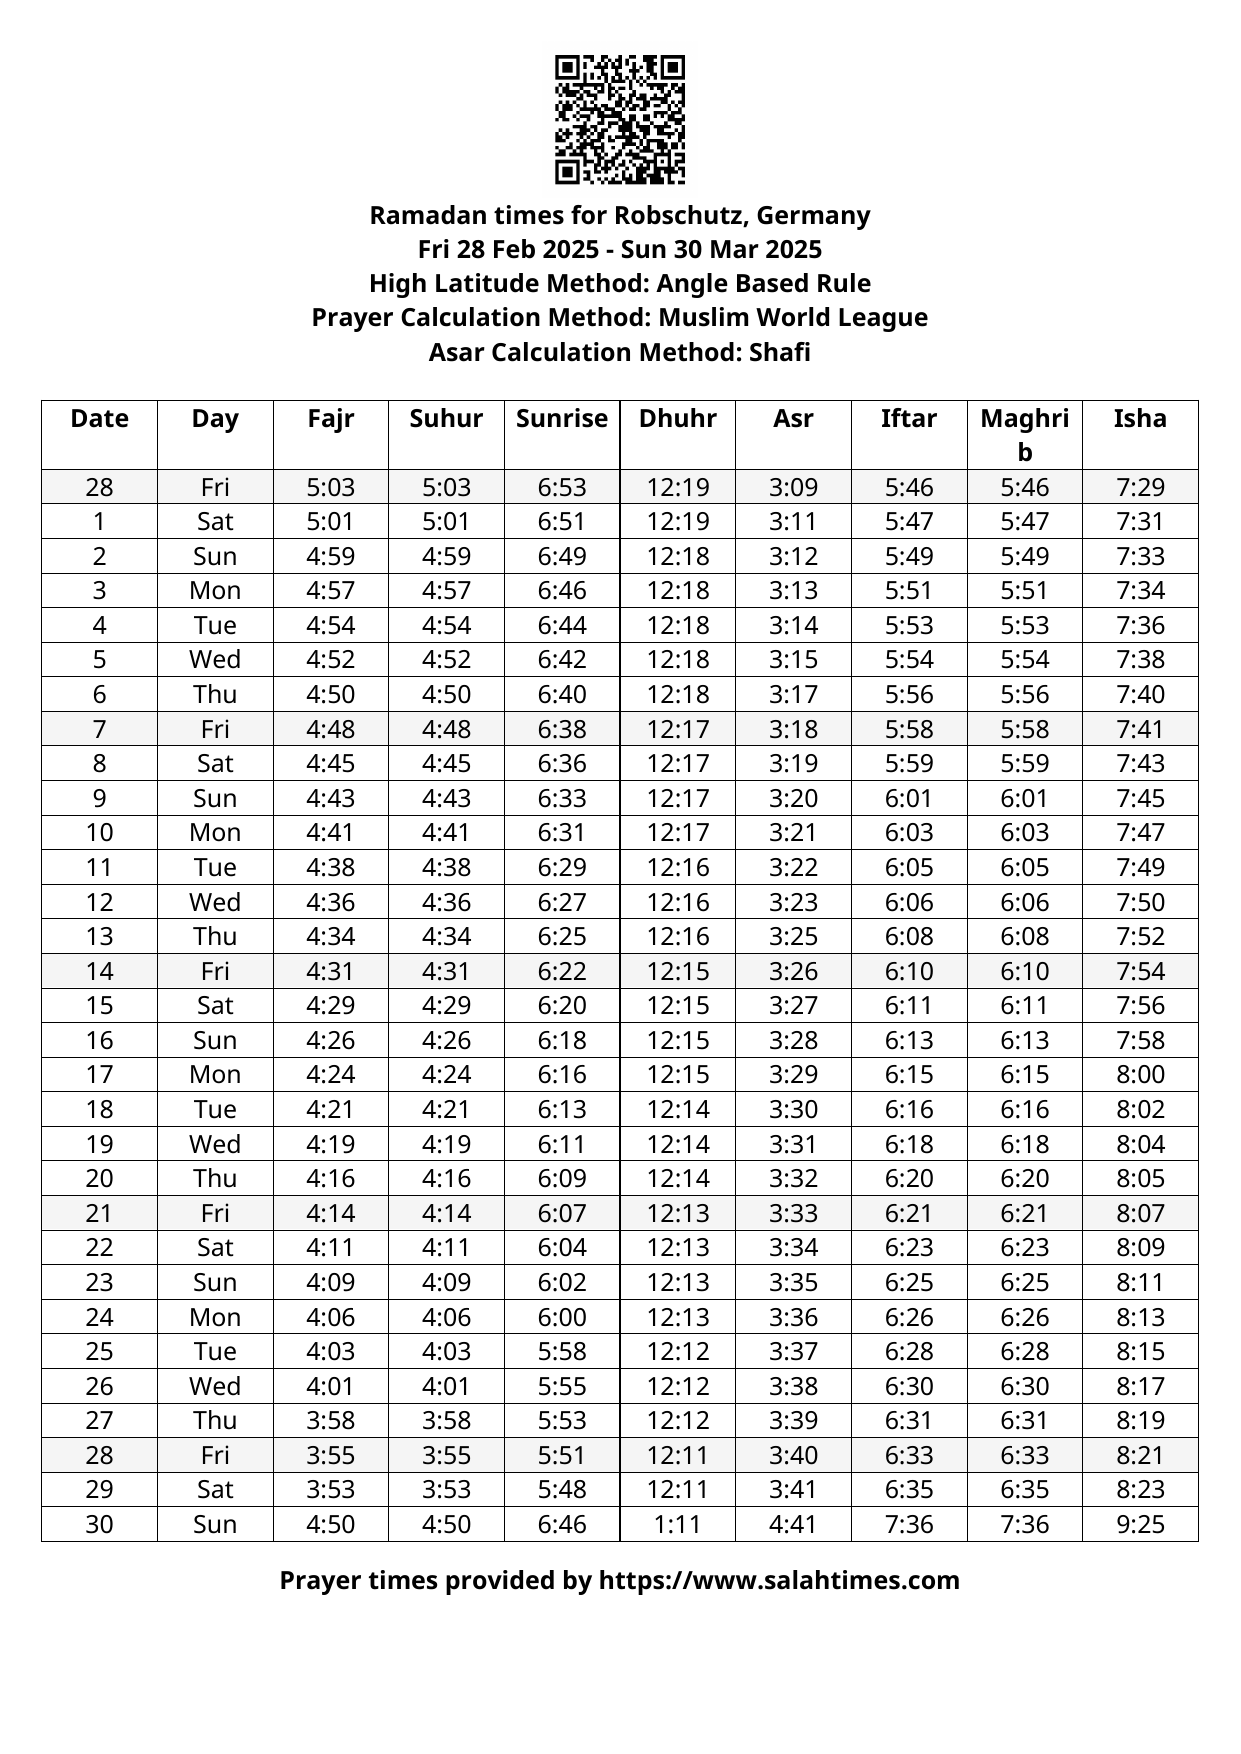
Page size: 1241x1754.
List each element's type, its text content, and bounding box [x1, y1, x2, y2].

table_cell 7 [42, 712, 157, 745]
table_cell 4:59 [274, 539, 388, 572]
table_cell 7:38 [1083, 643, 1198, 676]
table_cell 6:27 [505, 885, 619, 918]
table_cell 4:50 [274, 1507, 388, 1541]
table_cell 26 [42, 1369, 157, 1402]
table_cell 6:10 [852, 954, 967, 987]
table_cell 4:43 [274, 781, 388, 814]
table_cell 6:20 [505, 989, 619, 1022]
table_cell 3:14 [736, 608, 851, 642]
table_cell 3:22 [736, 850, 851, 884]
table_cell 4:16 [389, 1161, 504, 1195]
table_cell Mon [158, 1058, 273, 1091]
table_cell 3:53 [389, 1473, 504, 1506]
table_cell 6 [42, 677, 157, 711]
table_cell 6:26 [852, 1300, 967, 1333]
table_cell 4:41 [389, 816, 504, 849]
table_cell 3:17 [736, 677, 851, 711]
table_cell 4:48 [274, 712, 388, 745]
table_cell 19 [42, 1127, 157, 1160]
table_cell 6:31 [968, 1404, 1082, 1437]
table_cell 4:48 [389, 712, 504, 745]
table_header Asr [736, 401, 851, 469]
table_cell Sat [158, 1231, 273, 1264]
table_cell 4:54 [274, 608, 388, 642]
table_cell 6:33 [505, 781, 619, 814]
table_cell 7:54 [1083, 954, 1198, 987]
table_cell 5:49 [852, 539, 967, 572]
table_cell 3:34 [736, 1231, 851, 1264]
table_cell 5:51 [505, 1438, 619, 1472]
table_cell 3:18 [736, 712, 851, 745]
table_cell 3:58 [389, 1404, 504, 1437]
table_cell 4:59 [389, 539, 504, 572]
table_cell 8:02 [1083, 1092, 1198, 1126]
table_cell 1:11 [621, 1507, 735, 1541]
table_cell 6:29 [505, 850, 619, 884]
table_cell 4:45 [389, 746, 504, 780]
table_cell 6:21 [852, 1196, 967, 1229]
table_cell 8:07 [1083, 1196, 1198, 1229]
table_cell 6:10 [968, 954, 1082, 987]
table_cell 12:16 [621, 850, 735, 884]
table_header Day [158, 401, 273, 469]
table_cell 15 [42, 989, 157, 1022]
table_cell 30 [42, 1507, 157, 1541]
table_cell 3:15 [736, 643, 851, 676]
table_cell 8:04 [1083, 1127, 1198, 1160]
table_cell 10 [42, 816, 157, 849]
table_cell Fri [158, 1438, 273, 1472]
table_cell 4:31 [274, 954, 388, 987]
table_cell 6:44 [505, 608, 619, 642]
table_cell 6:28 [968, 1334, 1082, 1368]
table_cell 6:16 [852, 1092, 967, 1126]
table_cell 8 [42, 746, 157, 780]
table_cell 3:11 [736, 504, 851, 538]
table_cell 8:23 [1083, 1473, 1198, 1506]
table_cell 5:01 [389, 504, 504, 538]
table_cell 4:57 [274, 574, 388, 607]
table_cell 20 [42, 1161, 157, 1195]
table_cell 6:23 [852, 1231, 967, 1264]
table_cell 4:43 [389, 781, 504, 814]
table_cell 6:33 [852, 1438, 967, 1472]
table_cell 6:25 [505, 919, 619, 953]
table_cell 4:36 [389, 885, 504, 918]
table_cell Tue [158, 1092, 273, 1126]
table_cell 6:30 [968, 1369, 1082, 1402]
table_cell 7:50 [1083, 885, 1198, 918]
table_cell 4:21 [274, 1092, 388, 1126]
table_cell Mon [158, 1300, 273, 1333]
table_cell 6:03 [968, 816, 1082, 849]
table_cell 3:12 [736, 539, 851, 572]
table_cell Thu [158, 919, 273, 953]
table_cell 4:29 [389, 989, 504, 1022]
table_cell 3:28 [736, 1023, 851, 1057]
table_cell 6:18 [852, 1127, 967, 1160]
table_cell 5:46 [968, 470, 1082, 503]
table_cell 3:20 [736, 781, 851, 814]
table_cell Fri [158, 470, 273, 503]
table_cell 4:09 [274, 1265, 388, 1299]
table_cell 12:15 [621, 1058, 735, 1091]
table_cell 4:29 [274, 989, 388, 1022]
table_cell 4:41 [274, 816, 388, 849]
text Prayer Calculation Method: Muslim World League [42, 300, 1198, 334]
table_cell Wed [158, 643, 273, 676]
table_cell 12:12 [621, 1369, 735, 1402]
table_cell 6:51 [505, 504, 619, 538]
table_cell 4:06 [389, 1300, 504, 1333]
table_cell 3:19 [736, 746, 851, 780]
table_cell 3:36 [736, 1300, 851, 1333]
table_cell 6:06 [852, 885, 967, 918]
table_cell 3:27 [736, 989, 851, 1022]
table_cell 4:19 [389, 1127, 504, 1160]
table_cell 4:06 [274, 1300, 388, 1333]
table_cell Thu [158, 677, 273, 711]
table_cell 14 [42, 954, 157, 987]
table_cell 4:11 [389, 1231, 504, 1264]
table_cell 5:56 [852, 677, 967, 711]
table_cell 5:59 [852, 746, 967, 780]
table_cell 12:13 [621, 1265, 735, 1299]
table_cell 5:03 [274, 470, 388, 503]
table_cell 4:45 [274, 746, 388, 780]
table_cell 12:19 [621, 504, 735, 538]
table_cell Wed [158, 1127, 273, 1160]
table_cell 7:52 [1083, 919, 1198, 953]
table_cell 5:54 [852, 643, 967, 676]
table_cell 6:20 [852, 1161, 967, 1195]
table_cell 12:15 [621, 954, 735, 987]
table_cell 17 [42, 1058, 157, 1091]
table_cell 3:38 [736, 1369, 851, 1402]
table_cell 8:19 [1083, 1404, 1198, 1437]
table_cell 6:07 [505, 1196, 619, 1229]
table_cell 5:53 [505, 1404, 619, 1437]
table_cell 6:53 [505, 470, 619, 503]
table_cell 4:24 [274, 1058, 388, 1091]
table_cell 3:32 [736, 1161, 851, 1195]
table_cell 7:56 [1083, 989, 1198, 1022]
table_cell 6:35 [968, 1473, 1082, 1506]
table_cell 6:25 [852, 1265, 967, 1299]
table_cell 5:53 [968, 608, 1082, 642]
table_cell 4:24 [389, 1058, 504, 1091]
table_cell 4:03 [274, 1334, 388, 1368]
table_header Sunrise [505, 401, 619, 469]
table_cell 24 [42, 1300, 157, 1333]
table_cell 6:13 [852, 1023, 967, 1057]
table_cell 12:15 [621, 989, 735, 1022]
table_cell 3:53 [274, 1473, 388, 1506]
table_cell Sun [158, 781, 273, 814]
table_cell 7:29 [1083, 470, 1198, 503]
table_cell 4:09 [389, 1265, 504, 1299]
table_cell 6:02 [505, 1265, 619, 1299]
table_cell 8:11 [1083, 1265, 1198, 1299]
table_cell 4:38 [389, 850, 504, 884]
table_header Iftar [852, 401, 967, 469]
table_cell 7:36 [1083, 608, 1198, 642]
table_cell 12:12 [621, 1334, 735, 1368]
table_cell Sun [158, 1265, 273, 1299]
table_cell 12:17 [621, 781, 735, 814]
table_cell 7:40 [1083, 677, 1198, 711]
table_cell 6:16 [505, 1058, 619, 1091]
table_cell 9:25 [1083, 1507, 1198, 1541]
table_cell 4:41 [736, 1507, 851, 1541]
table_cell 5:01 [274, 504, 388, 538]
table_cell Sat [158, 989, 273, 1022]
table_cell 1 [42, 504, 157, 538]
table_cell 8:13 [1083, 1300, 1198, 1333]
table_cell 12:16 [621, 885, 735, 918]
table_cell Sun [158, 1023, 273, 1057]
table_cell 6:11 [505, 1127, 619, 1160]
table_cell 3:30 [736, 1092, 851, 1126]
table_cell 6:05 [852, 850, 967, 884]
table_cell 6:01 [968, 781, 1082, 814]
table_cell 5:59 [968, 746, 1082, 780]
table_cell 6:11 [852, 989, 967, 1022]
table_cell 6:28 [852, 1334, 967, 1368]
table_cell 5 [42, 643, 157, 676]
table_cell 6:38 [505, 712, 619, 745]
table_cell 18 [42, 1092, 157, 1126]
table_cell 5:51 [852, 574, 967, 607]
table_cell 6:46 [505, 574, 619, 607]
table_cell 6:26 [968, 1300, 1082, 1333]
table_cell 12:12 [621, 1404, 735, 1437]
text Prayer times provided by https://www.salahtimes.com [42, 1563, 1198, 1597]
table_cell 7:58 [1083, 1023, 1198, 1057]
table_cell 5:58 [968, 712, 1082, 745]
text Fri 28 Feb 2025 - Sun 30 Mar 2025 [42, 232, 1198, 266]
table_cell 28 [42, 470, 157, 503]
table_cell 6:20 [968, 1161, 1082, 1195]
table_cell 7:45 [1083, 781, 1198, 814]
table_cell 12:18 [621, 608, 735, 642]
table_cell 5:56 [968, 677, 1082, 711]
table_cell 16 [42, 1023, 157, 1057]
text High Latitude Method: Angle Based Rule [42, 266, 1198, 300]
table_cell 27 [42, 1404, 157, 1437]
table_cell 3:25 [736, 919, 851, 953]
table_cell 3:55 [274, 1438, 388, 1472]
table_cell 6:15 [968, 1058, 1082, 1091]
table_cell Tue [158, 850, 273, 884]
table_cell 4:50 [274, 677, 388, 711]
table_cell 6:18 [968, 1127, 1082, 1160]
table_cell 4:57 [389, 574, 504, 607]
table_cell 4:19 [274, 1127, 388, 1160]
table_cell 8:15 [1083, 1334, 1198, 1368]
table_cell Fri [158, 1196, 273, 1229]
table_cell 4:26 [389, 1023, 504, 1057]
table_cell 12:17 [621, 816, 735, 849]
table_cell 3:26 [736, 954, 851, 987]
table_cell 6:11 [968, 989, 1082, 1022]
table_cell 4:26 [274, 1023, 388, 1057]
table_cell 4:03 [389, 1334, 504, 1368]
table_cell 5:51 [968, 574, 1082, 607]
table_cell 12:18 [621, 677, 735, 711]
table_cell 7:47 [1083, 816, 1198, 849]
table_cell 4:52 [274, 643, 388, 676]
table_cell 8:05 [1083, 1161, 1198, 1195]
table_cell 5:03 [389, 470, 504, 503]
table_cell 8:00 [1083, 1058, 1198, 1091]
table_cell 4:14 [389, 1196, 504, 1229]
table_cell 6:06 [968, 885, 1082, 918]
table_header Isha [1083, 401, 1198, 469]
table_cell 3:21 [736, 816, 851, 849]
table_cell 4:34 [274, 919, 388, 953]
table_cell Thu [158, 1404, 273, 1437]
table_cell 3 [42, 574, 157, 607]
table_cell 4:50 [389, 677, 504, 711]
table_cell 5:48 [505, 1473, 619, 1506]
table_cell 4:54 [389, 608, 504, 642]
table_cell 5:54 [968, 643, 1082, 676]
table_cell 23 [42, 1265, 157, 1299]
table_cell 12:15 [621, 1023, 735, 1057]
table_cell Sat [158, 746, 273, 780]
table_cell 7:34 [1083, 574, 1198, 607]
table_cell 12:14 [621, 1127, 735, 1160]
table_cell 6:25 [968, 1265, 1082, 1299]
table_cell 29 [42, 1473, 157, 1506]
table_cell Wed [158, 1369, 273, 1402]
table_cell 6:09 [505, 1161, 619, 1195]
table_header Fajr [274, 401, 388, 469]
table_cell 3:33 [736, 1196, 851, 1229]
table_cell 4 [42, 608, 157, 642]
table_cell 8:09 [1083, 1231, 1198, 1264]
table_cell 6:05 [968, 850, 1082, 884]
table_header Date [42, 401, 157, 469]
table_cell 6:22 [505, 954, 619, 987]
table_cell Sun [158, 539, 273, 572]
table_cell 6:31 [852, 1404, 967, 1437]
table_cell 8:17 [1083, 1369, 1198, 1402]
table_cell 6:49 [505, 539, 619, 572]
table_cell Sat [158, 504, 273, 538]
table_cell 6:46 [505, 1507, 619, 1541]
table_cell 6:03 [852, 816, 967, 849]
table_cell 3:39 [736, 1404, 851, 1437]
table_cell 7:49 [1083, 850, 1198, 884]
table_cell Sat [158, 1473, 273, 1506]
table_cell 4:36 [274, 885, 388, 918]
table_cell 6:23 [968, 1231, 1082, 1264]
table_cell 4:11 [274, 1231, 388, 1264]
table_cell 12:16 [621, 919, 735, 953]
table_cell 12:14 [621, 1092, 735, 1126]
table_cell 6:18 [505, 1023, 619, 1057]
table_cell 4:01 [274, 1369, 388, 1402]
table_cell 28 [42, 1438, 157, 1472]
table_cell 11 [42, 850, 157, 884]
table_cell Wed [158, 885, 273, 918]
table_cell 6:35 [852, 1473, 967, 1506]
table_cell 6:42 [505, 643, 619, 676]
table_cell 7:36 [852, 1507, 967, 1541]
table_cell 3:40 [736, 1438, 851, 1472]
table_cell 4:14 [274, 1196, 388, 1229]
table_header Dhuhr [621, 401, 735, 469]
table_cell 5:58 [852, 712, 967, 745]
table_cell 22 [42, 1231, 157, 1264]
table_cell 6:08 [852, 919, 967, 953]
table_cell 4:34 [389, 919, 504, 953]
table_cell 6:33 [968, 1438, 1082, 1472]
table_cell 6:13 [968, 1023, 1082, 1057]
table_cell 5:49 [968, 539, 1082, 572]
table_cell 12:18 [621, 574, 735, 607]
table_cell Thu [158, 1161, 273, 1195]
table_cell 12:18 [621, 539, 735, 572]
table_cell 4:21 [389, 1092, 504, 1126]
table_cell 3:37 [736, 1334, 851, 1368]
table_cell 2 [42, 539, 157, 572]
table_header Suhur [389, 401, 504, 469]
table_cell 12:11 [621, 1473, 735, 1506]
table_cell 7:31 [1083, 504, 1198, 538]
table_cell 6:15 [852, 1058, 967, 1091]
table_cell 3:23 [736, 885, 851, 918]
table_cell 4:31 [389, 954, 504, 987]
table_cell 6:04 [505, 1231, 619, 1264]
table_cell Tue [158, 1334, 273, 1368]
table_cell Fri [158, 954, 273, 987]
table_cell 7:43 [1083, 746, 1198, 780]
table_cell 7:33 [1083, 539, 1198, 572]
table_cell Mon [158, 816, 273, 849]
table_cell 3:31 [736, 1127, 851, 1160]
table_cell Mon [158, 574, 273, 607]
table_cell 6:00 [505, 1300, 619, 1333]
table_cell 6:13 [505, 1092, 619, 1126]
table_cell 25 [42, 1334, 157, 1368]
table_cell 5:58 [505, 1334, 619, 1368]
table_cell 21 [42, 1196, 157, 1229]
table_cell 5:47 [968, 504, 1082, 538]
table_cell 5:55 [505, 1369, 619, 1402]
table_cell 12:18 [621, 643, 735, 676]
table_cell Tue [158, 608, 273, 642]
table_cell 3:09 [736, 470, 851, 503]
table_cell 4:50 [389, 1507, 504, 1541]
table_cell 6:21 [968, 1196, 1082, 1229]
table_cell 3:41 [736, 1473, 851, 1506]
table_cell 6:01 [852, 781, 967, 814]
table_cell 13 [42, 919, 157, 953]
table_cell 4:01 [389, 1369, 504, 1402]
table_cell 12:17 [621, 712, 735, 745]
table_cell 3:35 [736, 1265, 851, 1299]
table_cell 6:30 [852, 1369, 967, 1402]
table_cell 3:58 [274, 1404, 388, 1437]
table_cell 12:11 [621, 1438, 735, 1472]
table_cell 12 [42, 885, 157, 918]
table_cell 6:31 [505, 816, 619, 849]
picture [542, 41, 699, 198]
table_cell 8:21 [1083, 1438, 1198, 1472]
table_cell 12:17 [621, 746, 735, 780]
table_cell 12:13 [621, 1300, 735, 1333]
table_cell 6:40 [505, 677, 619, 711]
text Asar Calculation Method: Shafi [42, 334, 1198, 368]
table_header Maghrib [968, 401, 1082, 469]
table_cell 3:29 [736, 1058, 851, 1091]
table_cell 3:55 [389, 1438, 504, 1472]
table_cell 9 [42, 781, 157, 814]
table_cell 12:13 [621, 1196, 735, 1229]
text Ramadan times for Robschutz, Germany [42, 198, 1198, 232]
table_cell 4:52 [389, 643, 504, 676]
table_cell Sun [158, 1507, 273, 1541]
table_cell 3:13 [736, 574, 851, 607]
table_cell 7:36 [968, 1507, 1082, 1541]
table_cell 5:47 [852, 504, 967, 538]
table_cell 6:16 [968, 1092, 1082, 1126]
table_cell 6:36 [505, 746, 619, 780]
table_cell 4:38 [274, 850, 388, 884]
table_cell Fri [158, 712, 273, 745]
table_cell 7:41 [1083, 712, 1198, 745]
table_cell 4:16 [274, 1161, 388, 1195]
table_cell 12:13 [621, 1231, 735, 1264]
table_cell 6:08 [968, 919, 1082, 953]
table_cell 5:46 [852, 470, 967, 503]
table_cell 12:14 [621, 1161, 735, 1195]
table_cell 12:19 [621, 470, 735, 503]
table_cell 5:53 [852, 608, 967, 642]
